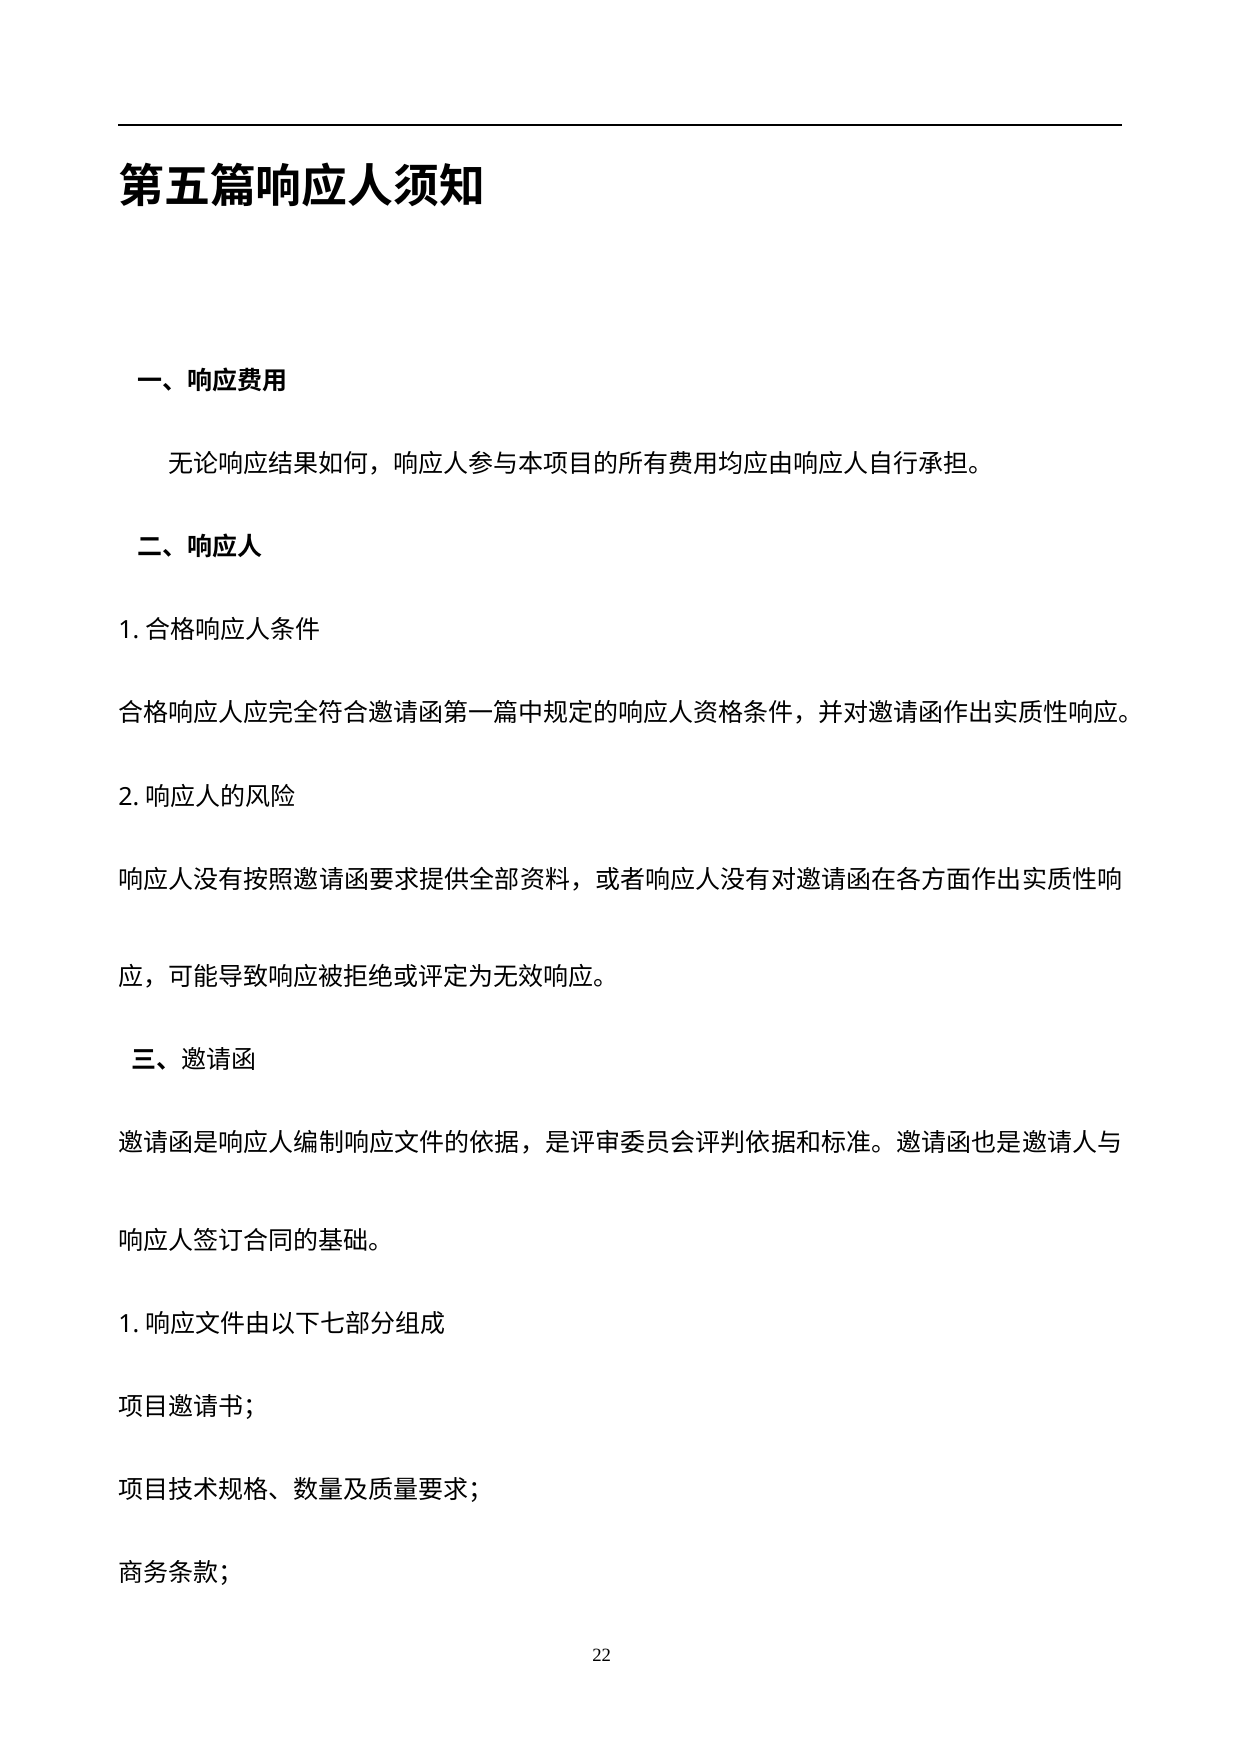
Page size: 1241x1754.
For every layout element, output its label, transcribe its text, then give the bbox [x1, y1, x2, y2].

text 1. 合格响应人条件 [118, 595, 1122, 660]
text 邀请函是响应人编制响应文件的依据，是评审委员会评判依据和标准。邀请函也是邀请人与响应人签订合同的基础。 [118, 1108, 1122, 1271]
text 二、响应人 [118, 512, 1122, 577]
text 商务条款； [118, 1538, 1122, 1603]
text 三、邀请函 [118, 1025, 1122, 1090]
text 1. 响应文件由以下七部分组成 [118, 1289, 1122, 1354]
text 2. 响应人的风险 [118, 762, 1122, 827]
text 项目邀请书； [118, 1372, 1122, 1437]
text 第五篇响应人须知 [118, 133, 1122, 231]
text 一、响应费用 [118, 346, 1122, 411]
text 响应人没有按照邀请函要求提供全部资料，或者响应人没有对邀请函在各方面作出实质性响应，可能导致响应被拒绝或评定为无效响应。 [118, 845, 1122, 1007]
text 无论响应结果如何，响应人参与本项目的所有费用均应由响应人自行承担。 [118, 429, 1122, 494]
text 项目技术规格、数量及质量要求； [118, 1455, 1122, 1520]
text 合格响应人应完全符合邀请函第一篇中规定的响应人资格条件，并对邀请函作出实质性响应。 [118, 678, 1122, 743]
